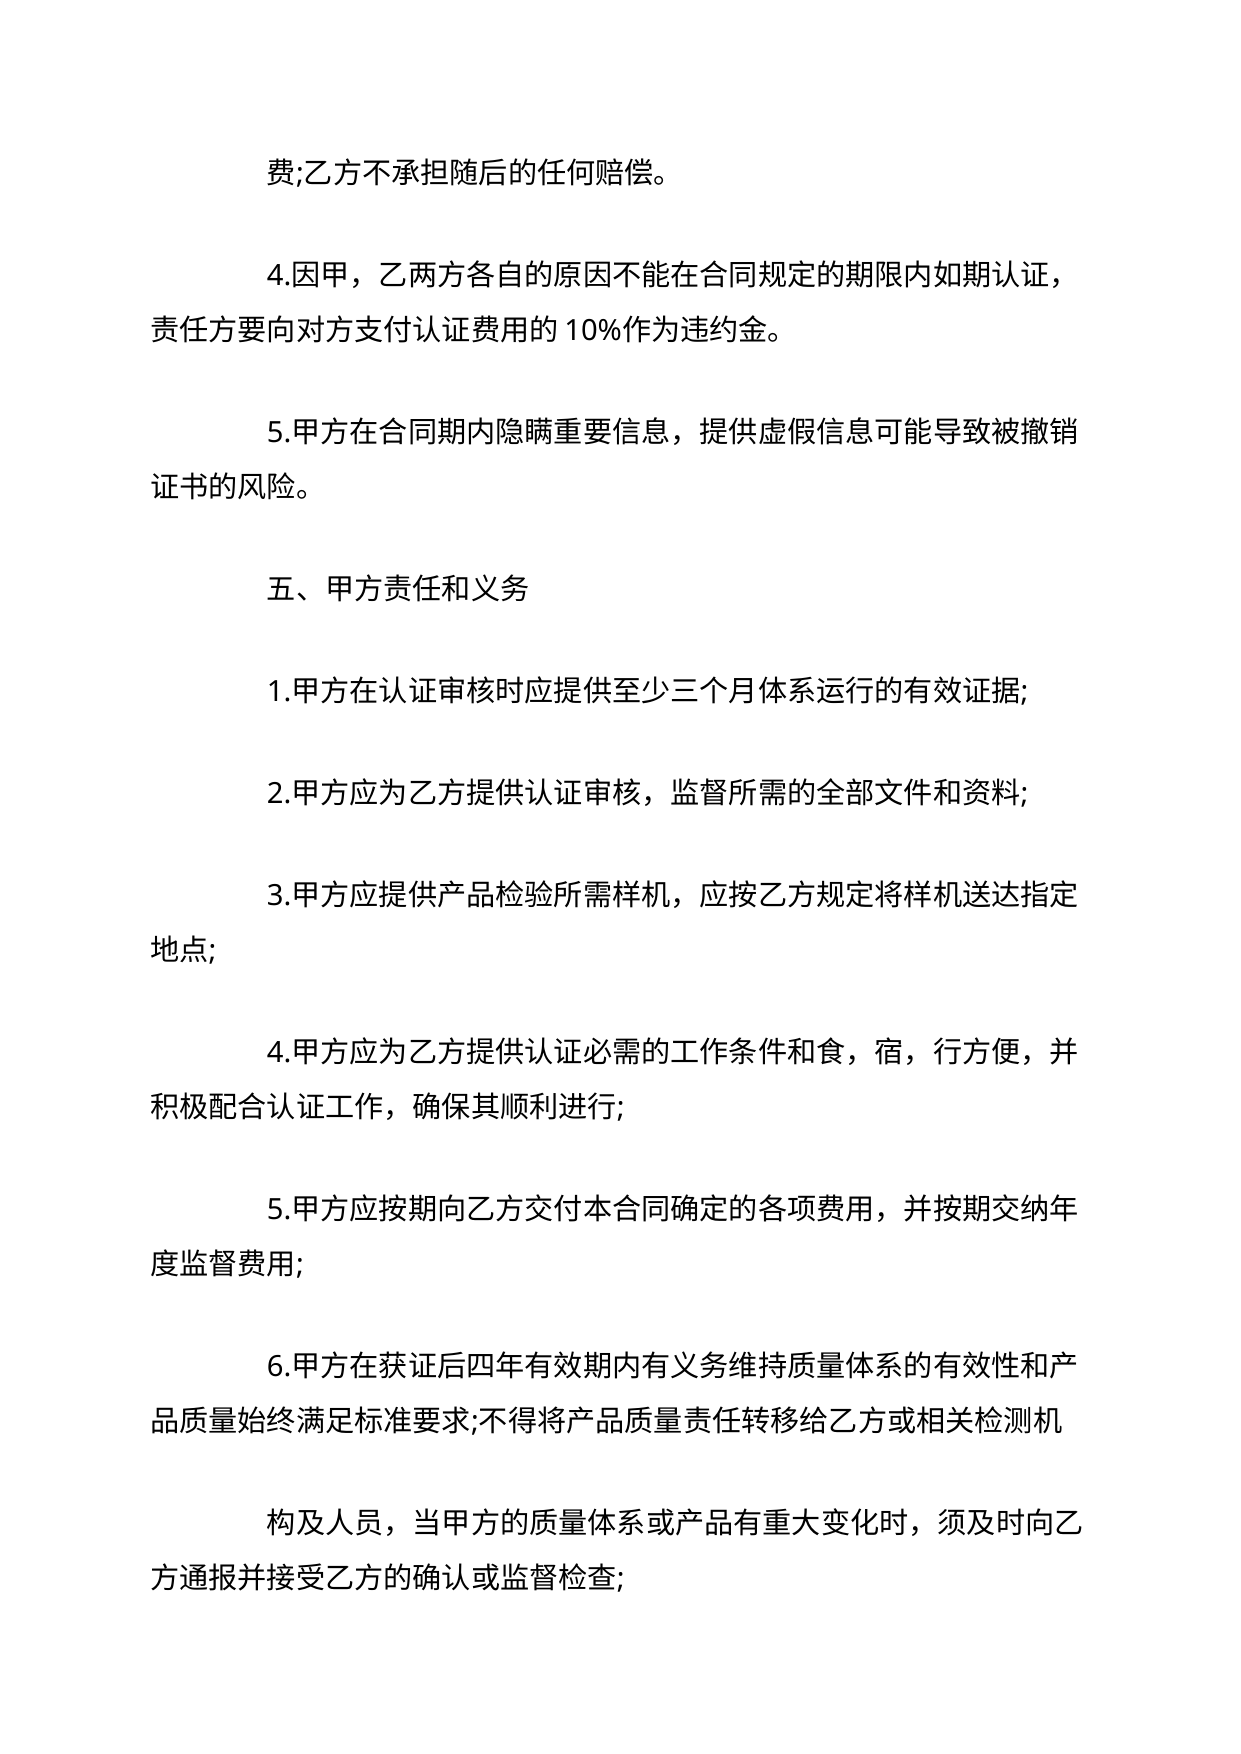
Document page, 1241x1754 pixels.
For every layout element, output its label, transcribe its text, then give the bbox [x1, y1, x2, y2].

text 4.因甲，乙两方各自的原因不能在合同规定的期限内如期认证，责任方要向对方支付认证费用的10%作为违约金。 [150, 252, 1090, 349]
text 6.甲方在获证后四年有效期内有义务维持质量体系的有效性和产品质量始终满足标准要求;不得将产品质量责任转移给乙方或相关检测机 [150, 1342, 1090, 1440]
text 构及人员，当甲方的质量体系或产品有重大变化时，须及时向乙方通报并接受乙方的确认或监督检查; [150, 1499, 1090, 1597]
text 5.甲方在合同期内隐瞒重要信息，提供虚假信息可能导致被撤销证书的风险。 [150, 409, 1090, 506]
text 五、甲方责任和义务 [150, 566, 1090, 608]
text 2.甲方应为乙方提供认证审核，监督所需的全部文件和资料; [150, 769, 1090, 812]
text 费;乙方不承担随后的任何赔偿。 [150, 150, 1090, 192]
text 4.甲方应为乙方提供认证必需的工作条件和食，宿，行方便，并积极配合认证工作，确保其顺利进行; [150, 1028, 1090, 1126]
text 1.甲方在认证审核时应提供至少三个月体系运行的有效证据; [150, 667, 1090, 710]
text 5.甲方应按期向乙方交付本合同确定的各项费用，并按期交纳年度监督费用; [150, 1185, 1090, 1283]
text 3.甲方应提供产品检验所需样机，应按乙方规定将样机送达指定地点; [150, 871, 1090, 969]
